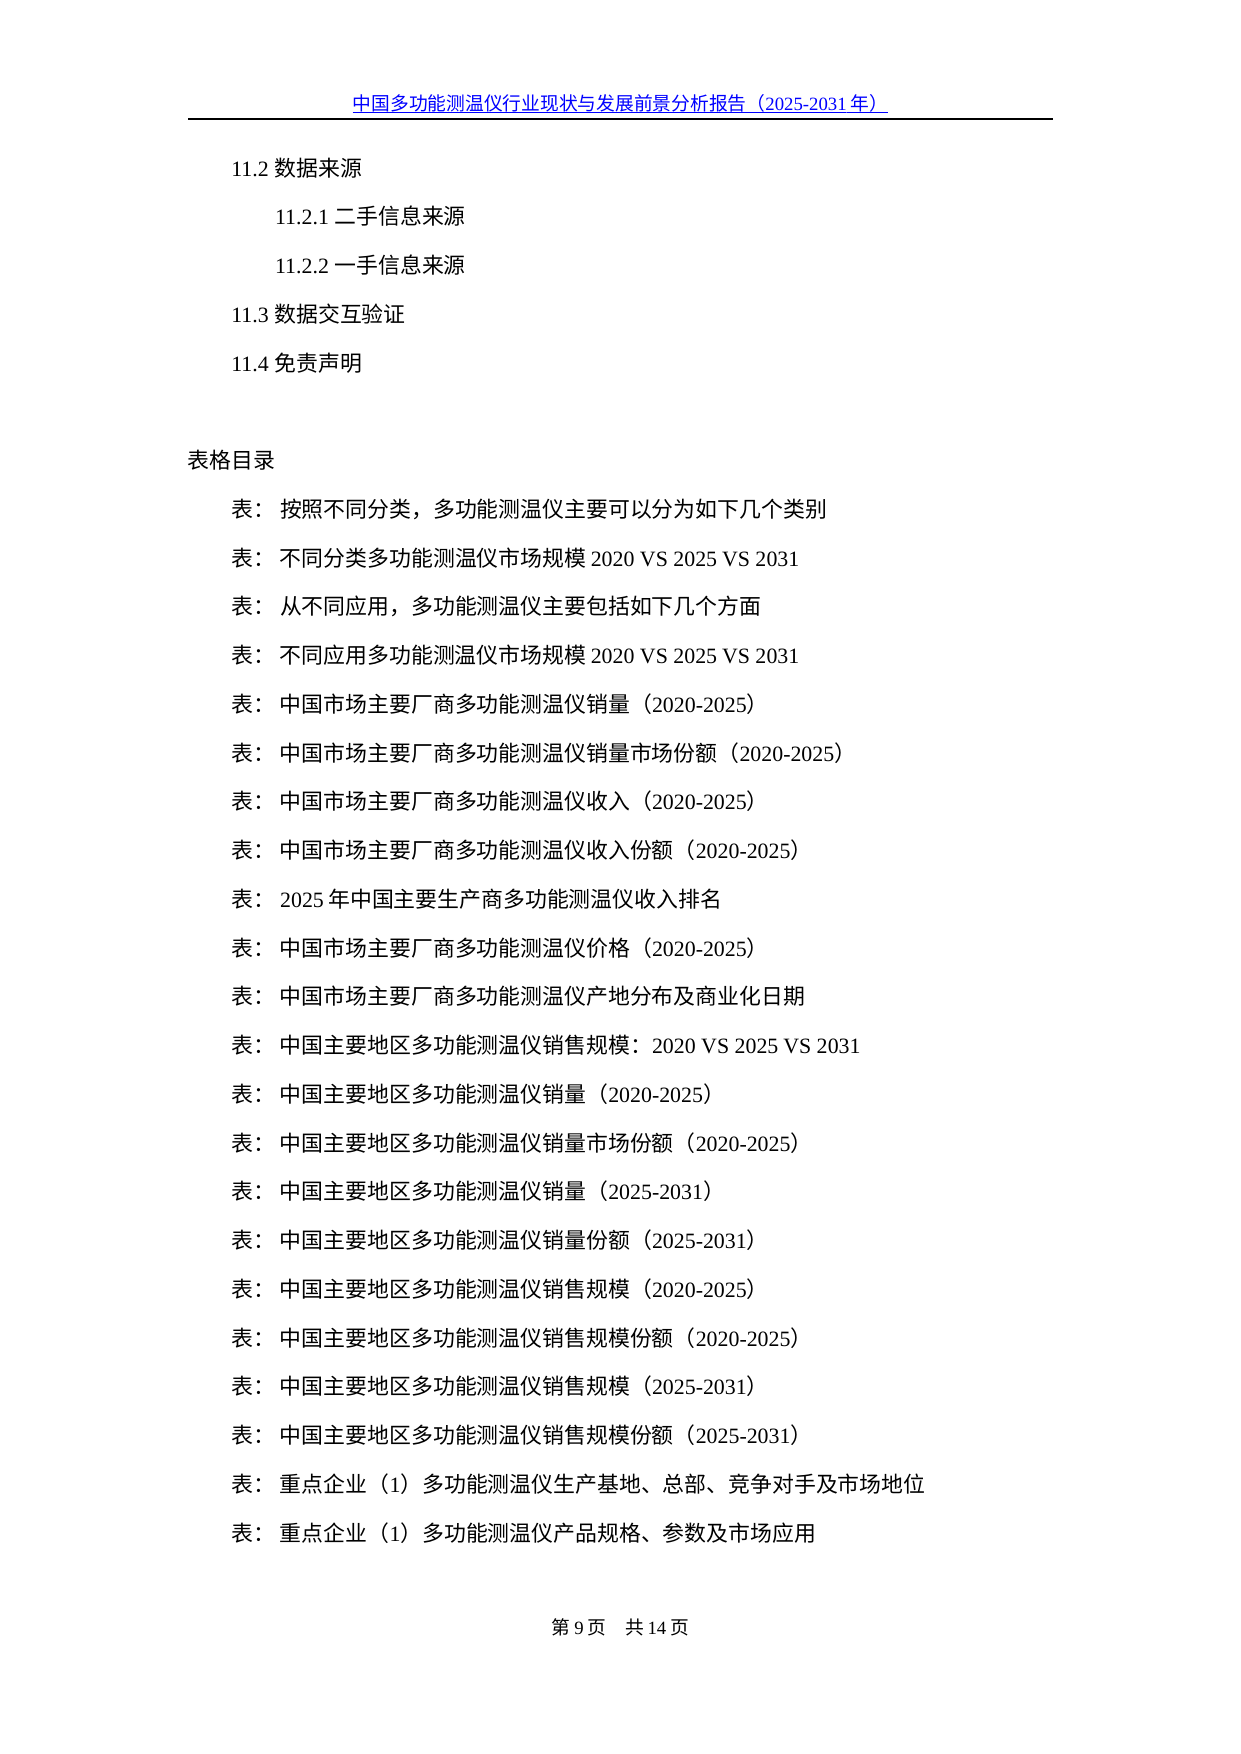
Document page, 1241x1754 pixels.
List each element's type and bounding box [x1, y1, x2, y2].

text [187, 150, 1053, 1548]
